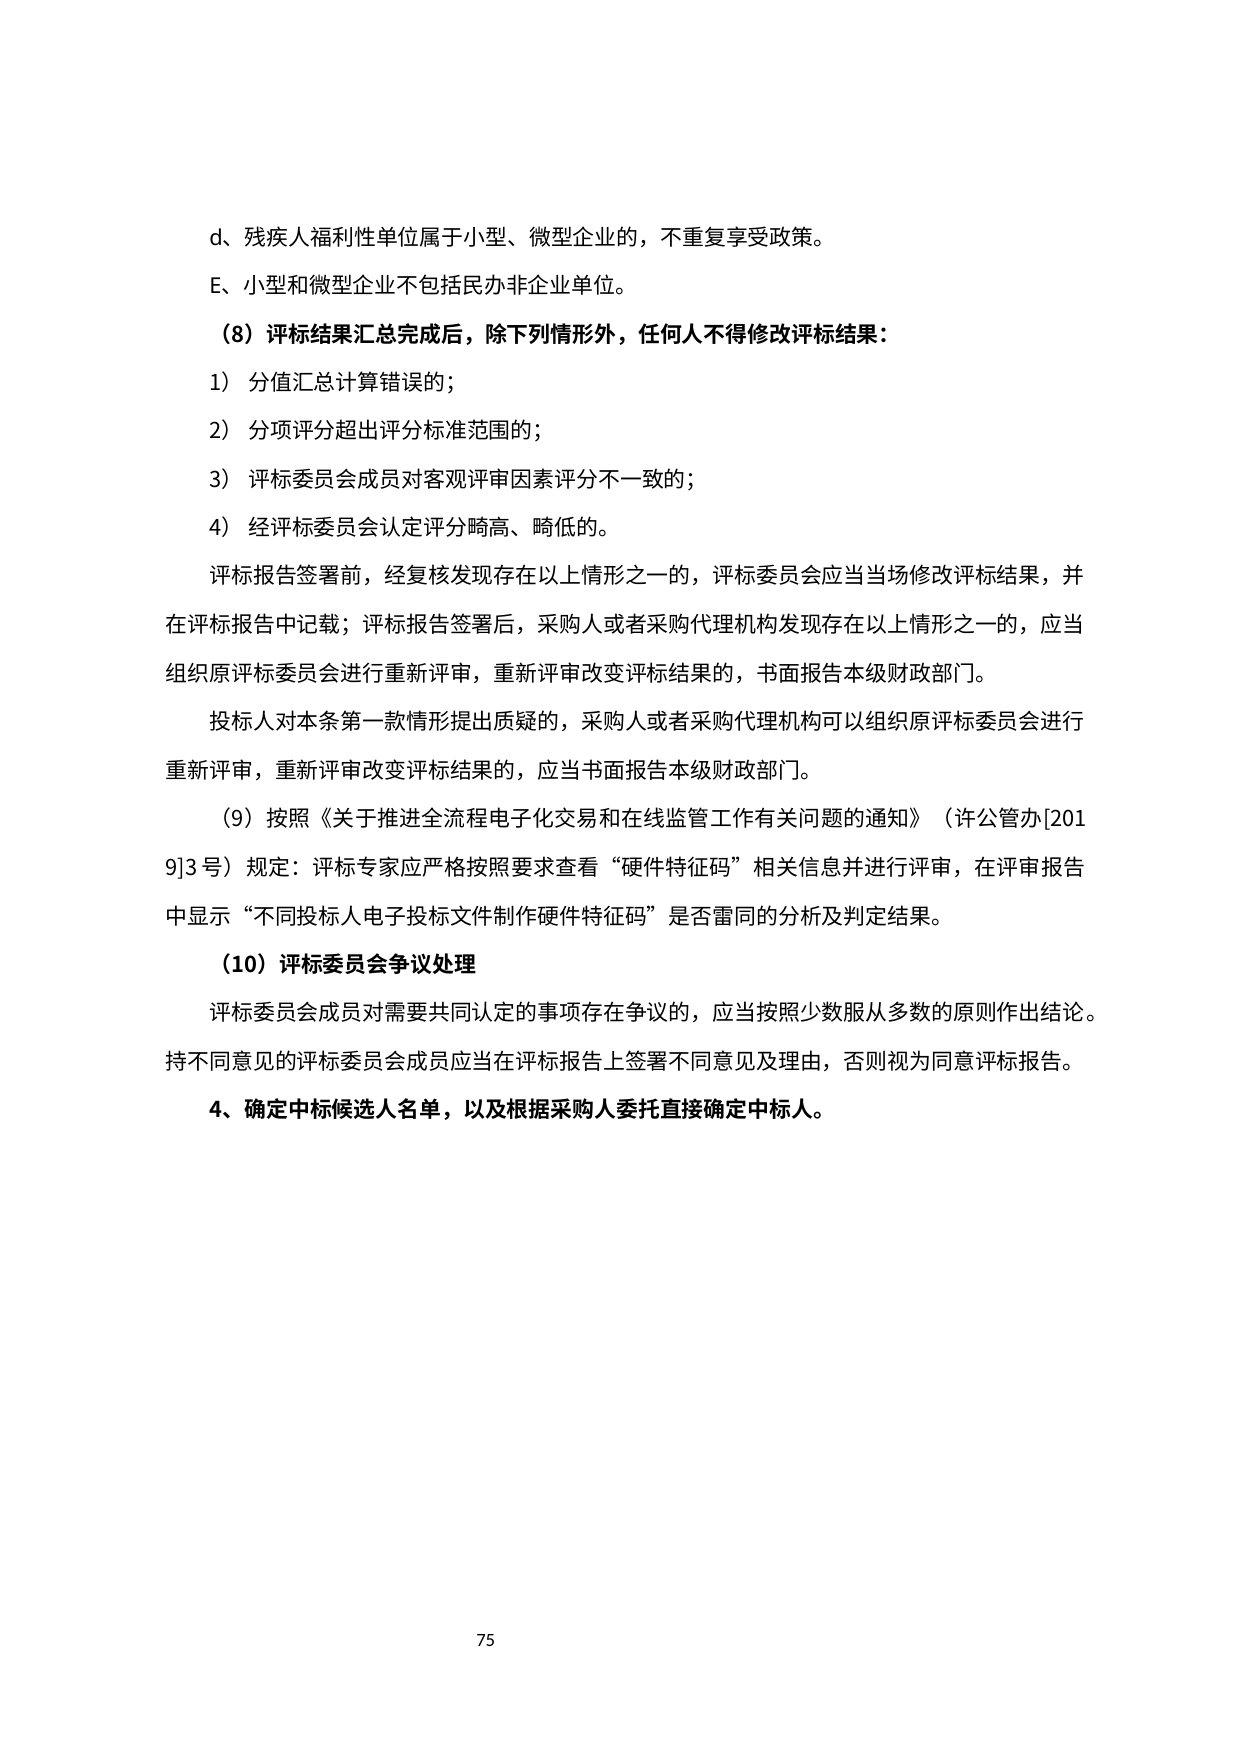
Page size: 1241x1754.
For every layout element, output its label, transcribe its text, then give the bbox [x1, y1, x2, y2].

text E、小型和微型企业不包括民办非企业单位。 [165, 268, 1087, 300]
text 1） 分值汇总计算错误的； [165, 364, 1087, 397]
text 3） 评标委员会成员对客观评审因素评分不一致的； [165, 461, 1087, 494]
text d、残疾人福利性单位属于小型、微型企业的，不重复享受政策。 [165, 219, 1087, 252]
text 2） 分项评分超出评分标准范围的； [165, 413, 1087, 445]
text （8）评标结果汇总完成后，除下列情形外，任何人不得修改评标结果： [165, 316, 1087, 349]
text 投标人对本条第一款情形提出质疑的，采购人或者采购代理机构可以组织原评标委员会进行重新评审，重新评审改变评标结果的，应当书面报告本级财政部门。 [165, 704, 1087, 785]
text （9）按照《关于推进全流程电子化交易和在线监管工作有关问题的通知》（许公管办[2019]3号）规定：评标专家应严格按照要求查看“硬件特征码”相关信息并进行评审，在评审报告中显示“不同投标人电子投标文件制作硬件特征码”是否雷同的分析及判定结果。 [165, 801, 1087, 931]
text （10）评标委员会争议处理 [165, 947, 1087, 979]
text 4） 经评标委员会认定评分畸高、畸低的。 [165, 509, 1087, 542]
text 评标报告签署前，经复核发现存在以上情形之一的，评标委员会应当当场修改评标结果，并在评标报告中记载；评标报告签署后，采购人或者采购代理机构发现存在以上情形之一的，应当组织原评标委员会进行重新评审，重新评审改变评标结果的，书面报告本级财政部门。 [165, 558, 1087, 688]
text 4、确定中标候选人名单，以及根据采购人委托直接确定中标人。 [165, 1092, 1087, 1124]
text 评标委员会成员对需要共同认定的事项存在争议的，应当按照少数服从多数的原则作出结论。持不同意见的评标委员会成员应当在评标报告上签署不同意见及理由，否则视为同意评标报告。 [165, 995, 1087, 1076]
